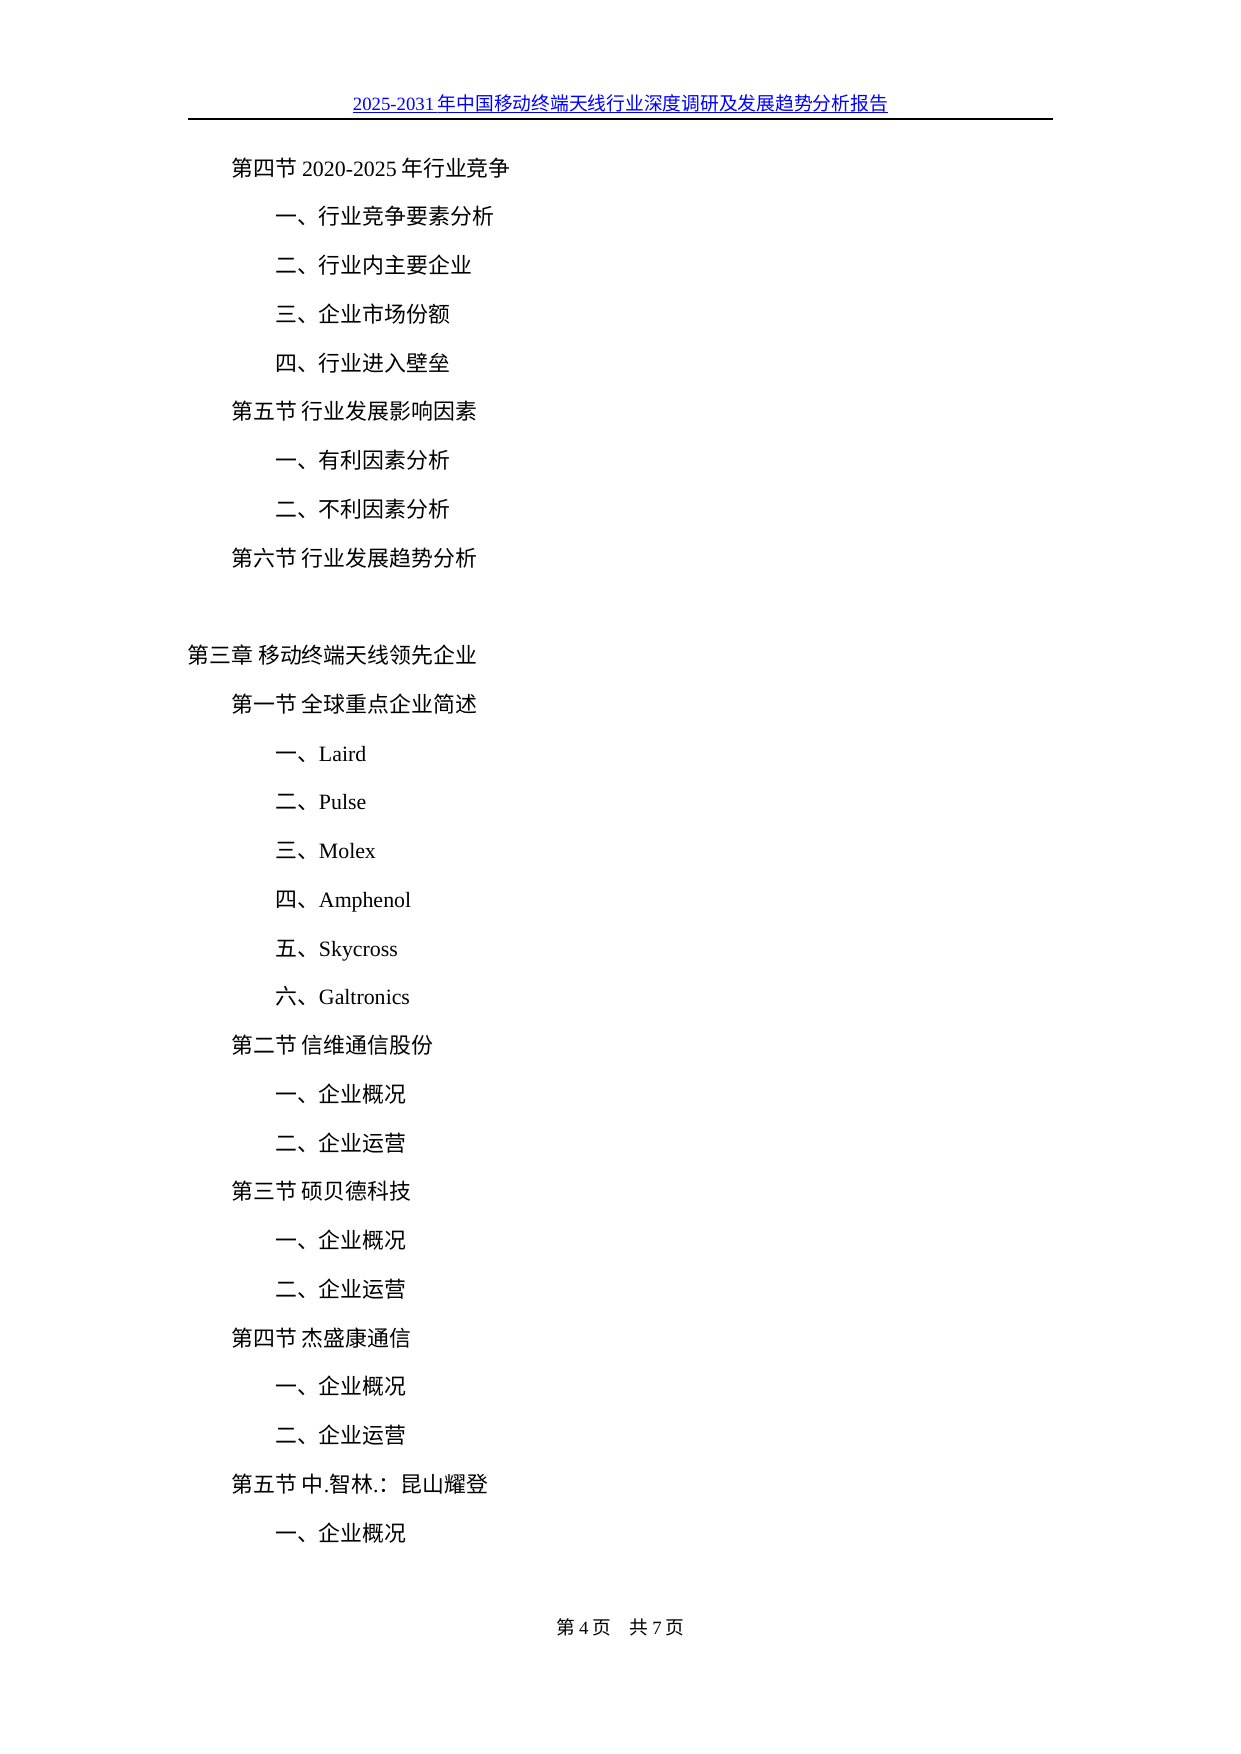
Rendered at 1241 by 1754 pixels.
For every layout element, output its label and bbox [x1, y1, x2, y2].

text [187, 150, 1053, 1548]
